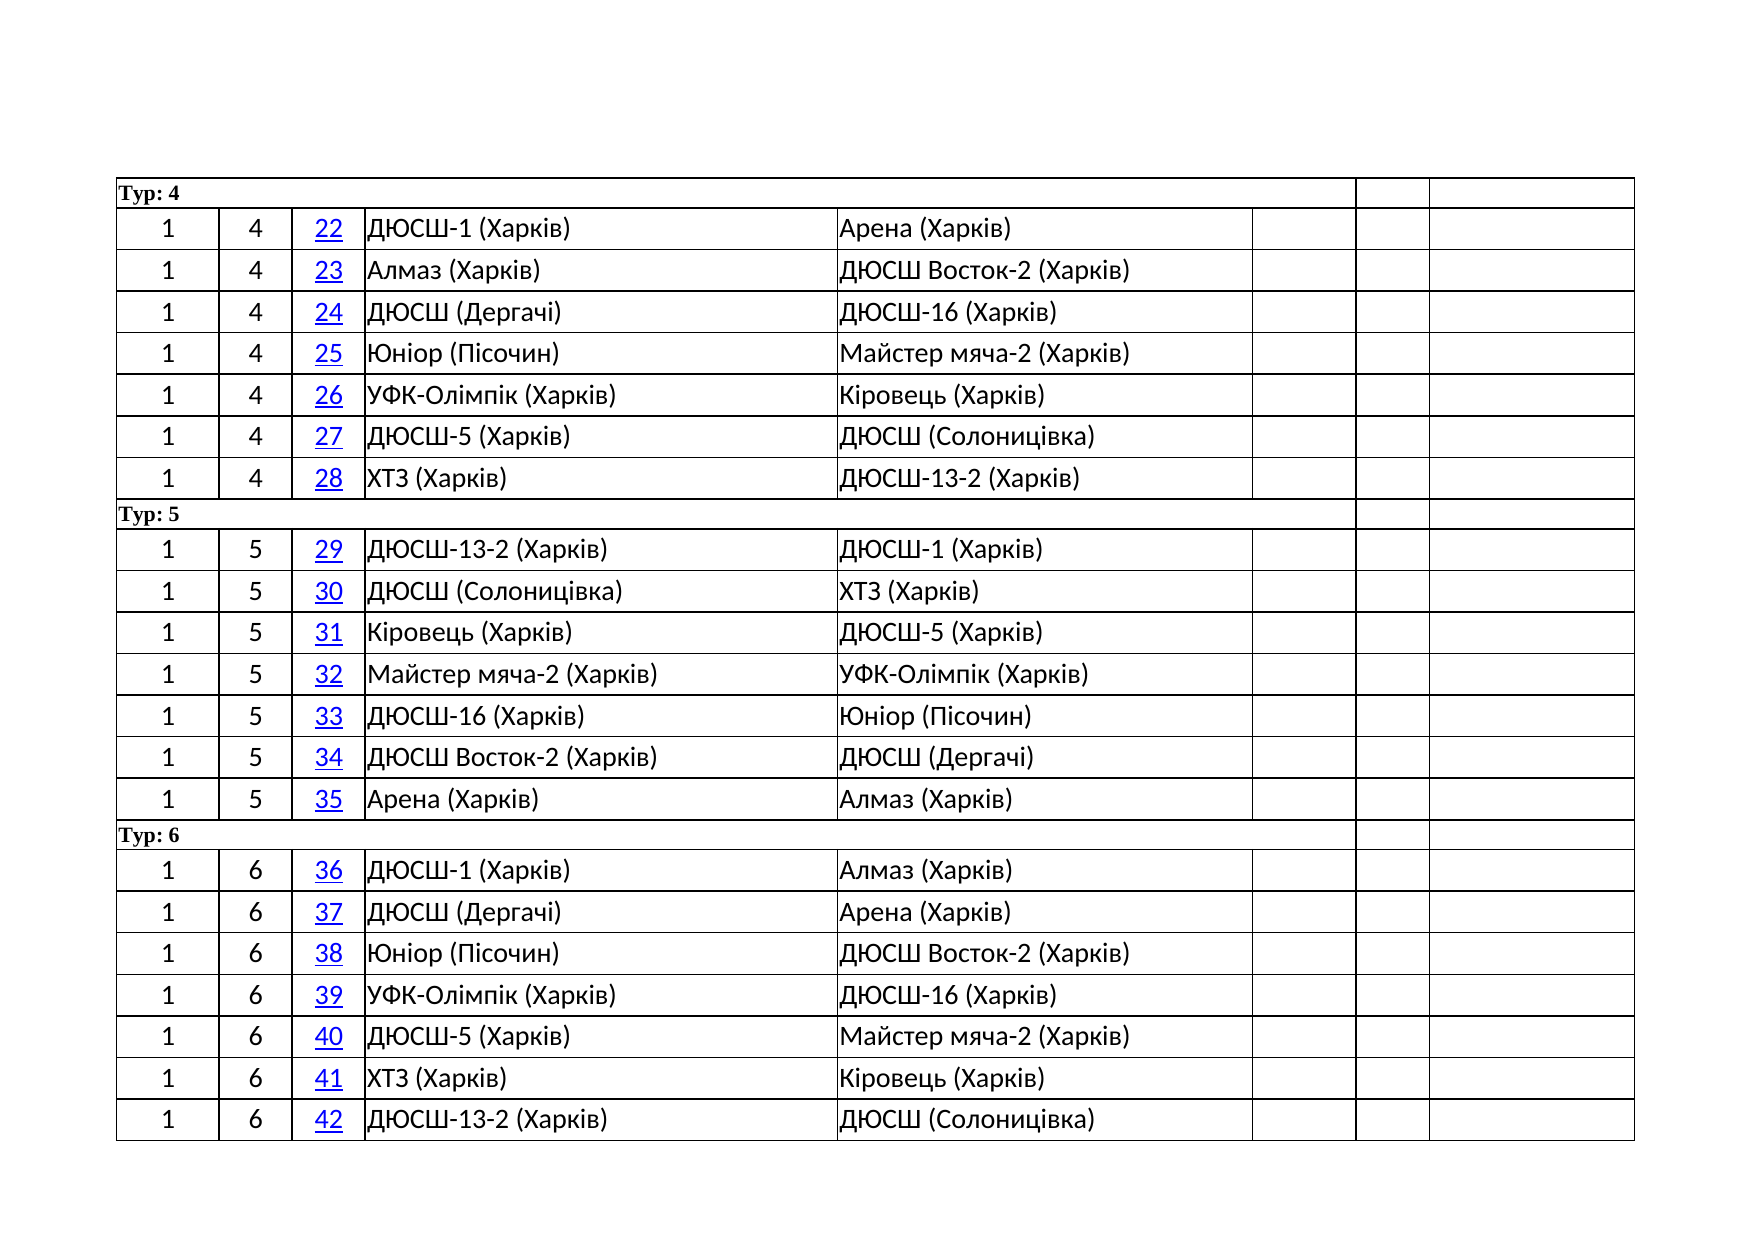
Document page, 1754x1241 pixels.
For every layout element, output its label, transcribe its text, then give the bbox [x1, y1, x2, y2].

table_cell 1 [117, 1058, 218, 1098]
table_cell [1357, 333, 1429, 373]
table_cell [1357, 1017, 1429, 1057]
table_cell Кіровець (Харків) [366, 613, 837, 653]
table_cell 1 [117, 250, 218, 290]
table_cell 5 [220, 737, 291, 777]
table_cell 4 [220, 250, 291, 290]
table_cell ДЮСШ-1 (Харків) [366, 209, 837, 249]
table_cell [1357, 250, 1429, 290]
table_cell [1430, 696, 1634, 736]
table_cell Алмаз (Харків) [838, 779, 1252, 819]
table_cell 1 [117, 333, 218, 373]
table_cell 31 [293, 613, 364, 653]
table_cell [1430, 975, 1634, 1015]
table_cell [1430, 375, 1634, 415]
table_cell 5 [220, 779, 291, 819]
table_cell [1253, 696, 1355, 736]
table_cell [1357, 892, 1429, 932]
table_cell [1253, 1017, 1355, 1057]
table_cell 4 [220, 375, 291, 415]
table_cell ДЮСШ Восток-2 (Харків) [838, 933, 1252, 973]
table_cell ДЮСШ-13-2 (Харків) [366, 1100, 837, 1140]
table_cell [1357, 458, 1429, 498]
table_cell [1253, 458, 1355, 498]
table_cell 4 [220, 417, 291, 456]
table_cell 1 [117, 1100, 218, 1140]
table_cell Юніор (Пісочин) [366, 333, 837, 373]
table_cell 1 [117, 417, 218, 456]
table_cell ДЮСШ-5 (Харків) [366, 1017, 837, 1057]
table_cell 23 [293, 250, 364, 290]
table_cell 1 [117, 654, 218, 694]
table_cell [1430, 933, 1634, 973]
table_cell Тур: 6 [117, 821, 1355, 849]
table_cell [1253, 975, 1355, 1015]
table_cell 36 [293, 850, 364, 890]
table_cell 39 [293, 975, 364, 1015]
table_cell [1253, 417, 1355, 456]
table_cell Майстер мяча-2 (Харків) [838, 1017, 1252, 1057]
table_cell [1430, 821, 1634, 849]
table_cell [1253, 571, 1355, 611]
table_cell [1430, 1058, 1634, 1098]
table_cell ДЮСШ (Дергачі) [366, 892, 837, 932]
table_cell ДЮСШ-16 (Харків) [366, 696, 837, 736]
table_cell 1 [117, 975, 218, 1015]
table_cell 1 [117, 571, 218, 611]
table_cell ДЮСШ-13-2 (Харків) [838, 458, 1252, 498]
table_cell [1253, 333, 1355, 373]
table_cell УФК-Олімпік (Харків) [366, 375, 837, 415]
table_cell 34 [293, 737, 364, 777]
table_cell [1357, 779, 1429, 819]
table_cell [1357, 417, 1429, 456]
table_cell 37 [293, 892, 364, 932]
table_cell ДЮСШ-13-2 (Харків) [366, 530, 837, 569]
table_cell 4 [220, 333, 291, 373]
table_cell 1 [117, 530, 218, 569]
table_header Тур: 4 [117, 179, 1355, 207]
table_cell [1357, 821, 1429, 849]
table_cell [1253, 737, 1355, 777]
table_cell 1 [117, 737, 218, 777]
table_cell [1357, 933, 1429, 973]
table_cell Алмаз (Харків) [366, 250, 837, 290]
table_cell 1 [117, 892, 218, 932]
table_cell [1430, 779, 1634, 819]
table_cell ДЮСШ (Солоницівка) [366, 571, 837, 611]
table_cell [1430, 892, 1634, 932]
table_cell 30 [293, 571, 364, 611]
table_cell [1430, 209, 1634, 249]
table_cell ХТЗ (Харків) [366, 458, 837, 498]
table_cell 6 [220, 850, 291, 890]
table_cell [1253, 530, 1355, 569]
table_cell 5 [220, 613, 291, 653]
table_cell 28 [293, 458, 364, 498]
table_cell [1357, 654, 1429, 694]
table_cell [1253, 375, 1355, 415]
table_cell 1 [117, 779, 218, 819]
table_cell [1357, 209, 1429, 249]
table_cell 35 [293, 779, 364, 819]
table_cell [1357, 375, 1429, 415]
table_cell ДЮСШ-16 (Харків) [838, 975, 1252, 1015]
table_cell [1430, 458, 1634, 498]
table_cell 1 [117, 1017, 218, 1057]
table_cell [1253, 933, 1355, 973]
table_cell Кіровець (Харків) [838, 375, 1252, 415]
table_cell 4 [220, 292, 291, 332]
table_cell 5 [220, 696, 291, 736]
table_cell 6 [220, 975, 291, 1015]
table_cell 1 [117, 458, 218, 498]
table_header [1430, 179, 1634, 207]
table_cell [1357, 500, 1429, 528]
table_cell 22 [293, 209, 364, 249]
table_cell [1357, 975, 1429, 1015]
table_cell [1430, 737, 1634, 777]
table_cell Арена (Харків) [366, 779, 837, 819]
table_cell [1430, 1100, 1634, 1140]
table_cell 5 [220, 571, 291, 611]
table_cell ДЮСШ (Солоницівка) [838, 1100, 1252, 1140]
table_cell 42 [293, 1100, 364, 1140]
table_cell 1 [117, 292, 218, 332]
table_cell [1357, 1100, 1429, 1140]
table_cell Алмаз (Харків) [838, 850, 1252, 890]
table_cell [1253, 892, 1355, 932]
table_cell УФК-Олімпік (Харків) [366, 975, 837, 1015]
table_cell 1 [117, 696, 218, 736]
table_cell [1253, 779, 1355, 819]
table_cell ХТЗ (Харків) [366, 1058, 837, 1098]
table_cell [1430, 571, 1634, 611]
table_cell Юніор (Пісочин) [366, 933, 837, 973]
table_cell Майстер мяча-2 (Харків) [366, 654, 837, 694]
table_cell [1430, 654, 1634, 694]
table_cell [1253, 1100, 1355, 1140]
table_cell 1 [117, 850, 218, 890]
table_cell 1 [117, 933, 218, 973]
table_cell [1253, 654, 1355, 694]
table_cell [1430, 530, 1634, 569]
table_cell 6 [220, 1100, 291, 1140]
table_cell [1253, 850, 1355, 890]
table_cell ДЮСШ-1 (Харків) [366, 850, 837, 890]
table_cell Арена (Харків) [838, 209, 1252, 249]
table_cell [1357, 737, 1429, 777]
table_cell 40 [293, 1017, 364, 1057]
table_cell ДЮСШ-5 (Харків) [838, 613, 1252, 653]
table_cell 41 [293, 1058, 364, 1098]
table_cell [1430, 850, 1634, 890]
table_cell 27 [293, 417, 364, 456]
table_cell [1430, 500, 1634, 528]
table_cell 4 [220, 458, 291, 498]
table_cell [1357, 613, 1429, 653]
table_cell [1253, 292, 1355, 332]
table_cell 1 [117, 375, 218, 415]
table_cell [1357, 1058, 1429, 1098]
table_cell ДЮСШ-16 (Харків) [838, 292, 1252, 332]
table_cell 5 [220, 530, 291, 569]
table_cell ДЮСШ (Солоницівка) [838, 417, 1252, 456]
table_cell [1357, 292, 1429, 332]
table_header [1357, 179, 1429, 207]
table_cell 33 [293, 696, 364, 736]
table_cell Арена (Харків) [838, 892, 1252, 932]
table_cell [1253, 209, 1355, 249]
table_cell 38 [293, 933, 364, 973]
table_cell ДЮСШ-5 (Харків) [366, 417, 837, 456]
table_cell [1430, 333, 1634, 373]
table_cell Тур: 5 [117, 500, 1355, 528]
table_cell ДЮСШ (Дергачі) [838, 737, 1252, 777]
table_cell 6 [220, 892, 291, 932]
table_cell 1 [117, 209, 218, 249]
table_cell [1357, 571, 1429, 611]
table_cell [1430, 250, 1634, 290]
table_cell [1357, 850, 1429, 890]
table_cell ДЮСШ-1 (Харків) [838, 530, 1252, 569]
table_cell [1253, 1058, 1355, 1098]
table_cell 26 [293, 375, 364, 415]
table_cell 29 [293, 530, 364, 569]
table_cell ХТЗ (Харків) [838, 571, 1252, 611]
table_cell Кіровець (Харків) [838, 1058, 1252, 1098]
table_cell 4 [220, 209, 291, 249]
table_cell 1 [117, 613, 218, 653]
table_cell [1430, 417, 1634, 456]
table_cell 24 [293, 292, 364, 332]
table_cell [1430, 613, 1634, 653]
table_cell Майстер мяча-2 (Харків) [838, 333, 1252, 373]
table_cell ДЮСШ (Дергачі) [366, 292, 837, 332]
table_cell 25 [293, 333, 364, 373]
table_cell [1253, 250, 1355, 290]
table_cell [1430, 292, 1634, 332]
table_cell Юніор (Пісочин) [838, 696, 1252, 736]
table_cell [1357, 696, 1429, 736]
table_cell [1253, 613, 1355, 653]
table_cell 5 [220, 654, 291, 694]
table_cell 32 [293, 654, 364, 694]
table_cell [1430, 1017, 1634, 1057]
table_cell ДЮСШ Восток-2 (Харків) [838, 250, 1252, 290]
table_cell 6 [220, 1017, 291, 1057]
table_cell [1357, 530, 1429, 569]
table_cell 6 [220, 933, 291, 973]
table_cell ДЮСШ Восток-2 (Харків) [366, 737, 837, 777]
table_cell 6 [220, 1058, 291, 1098]
table_cell УФК-Олімпік (Харків) [838, 654, 1252, 694]
